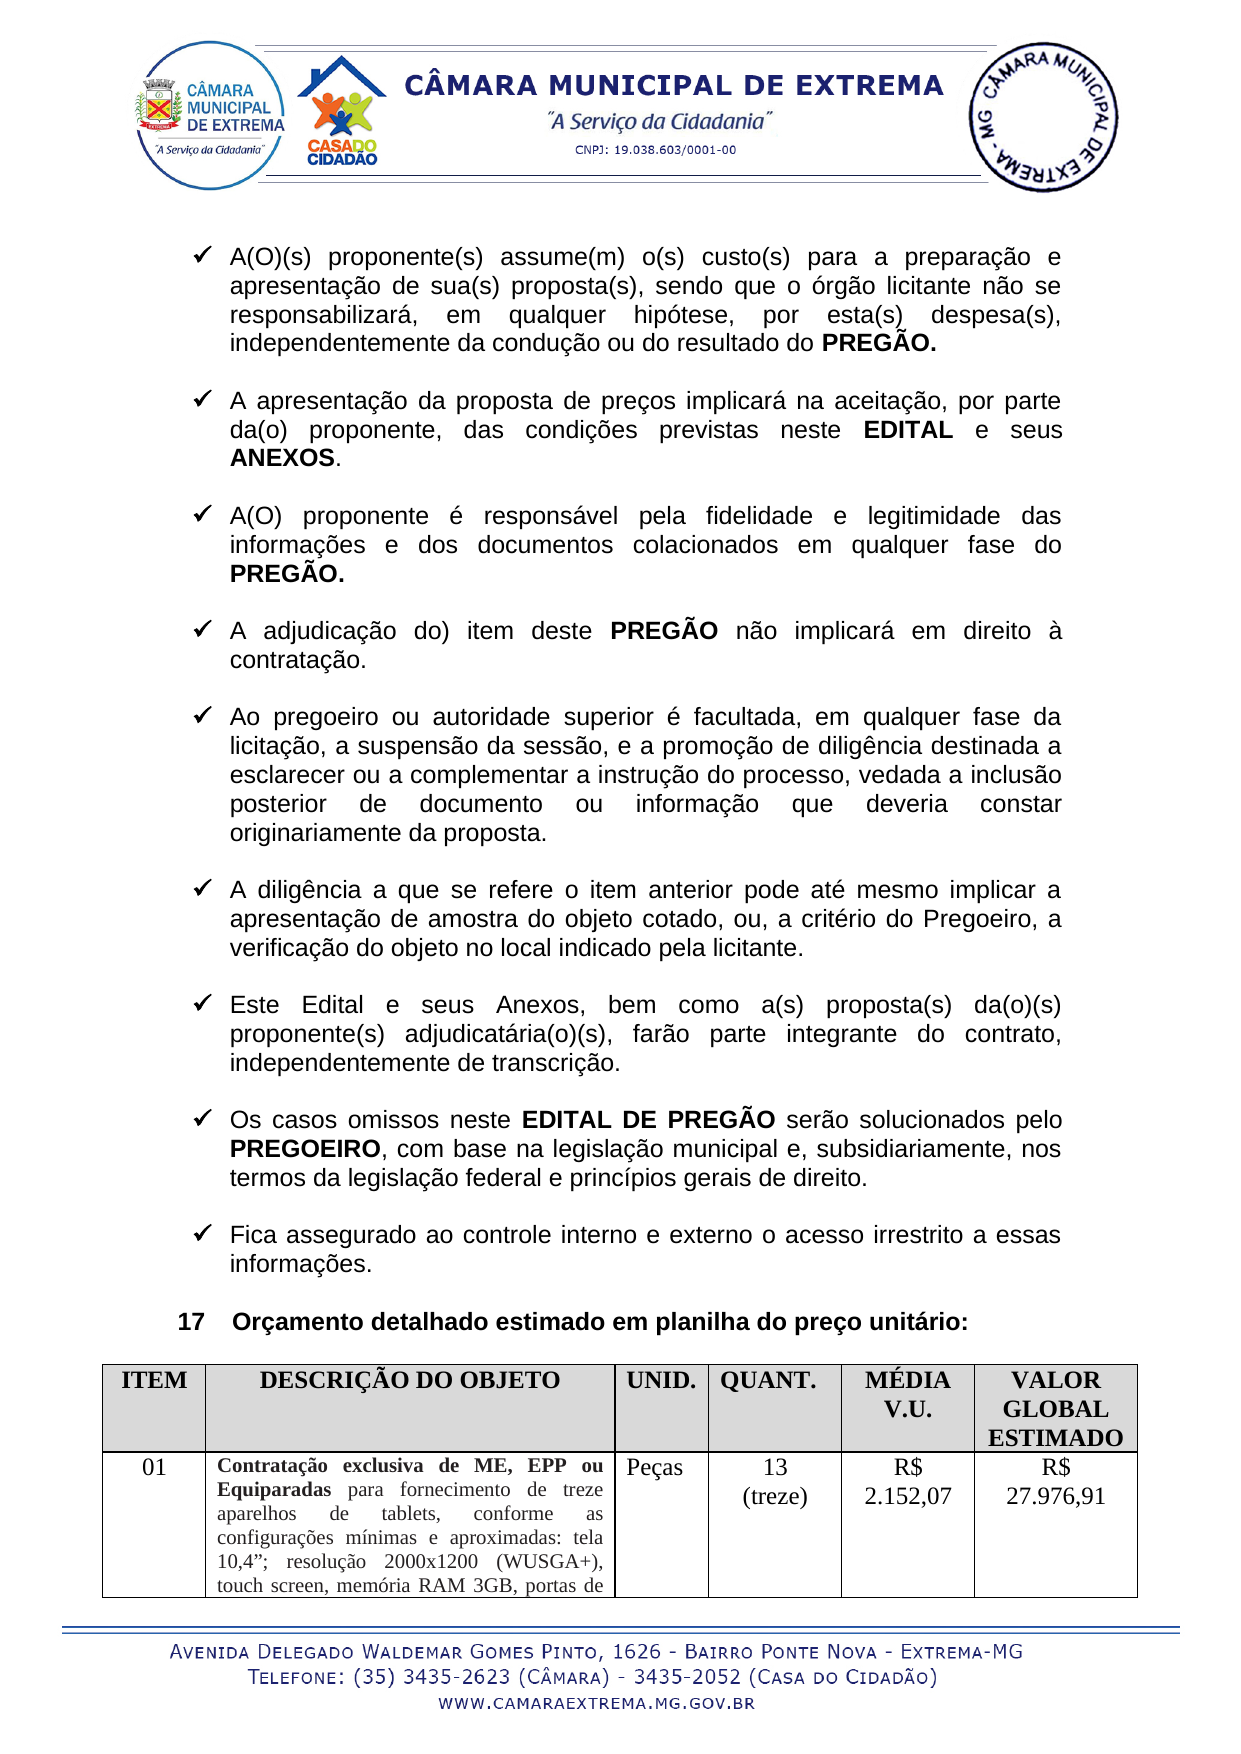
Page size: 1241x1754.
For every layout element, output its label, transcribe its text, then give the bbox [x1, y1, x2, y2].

table_header DESCRIÇÃO DO OBJETO [206, 1365, 614, 1451]
list Este Edital e seus Anexos, bem como a(s) proposta(s) da(o)(s) proponente(s) adjudicatária(o)(s), farão parte integrante do contrato, independentemente de transcrição. [192, 990, 1063, 1076]
picture [124, 30, 1123, 221]
list Ao pregoeiro ou autoridade superior é facultada, em qualquer fase da licitação, a suspensão da sessão, e a promoção de diligência destinada a esclarecer ou a complementar a instrução do processo, vedada a inclusão posterior de documento ou informação que deveria constar originariamente da proposta. [192, 702, 1063, 846]
table_cell 01 [103, 1453, 205, 1597]
table_header MÉDIA V.U. [842, 1365, 974, 1451]
table_cell Peças [616, 1453, 708, 1597]
table_header VALOR GLOBAL ESTIMADO [975, 1365, 1137, 1451]
list Fica assegurado ao controle interno e externo o acesso irrestrito a essas informações. [192, 1220, 1063, 1278]
table_cell 13 (treze) [709, 1453, 841, 1597]
picture [46, 1615, 1194, 1724]
table_cell R$ 2.152,07 [842, 1453, 974, 1597]
list A diligência a que se refere o item anterior pode até mesmo implicar a apresentação de amostra do objeto cotado, ou, a critério do Pregoeiro, a verificação do objeto no local indicado pela licitante. [192, 875, 1063, 961]
table_header ITEM [103, 1365, 205, 1451]
table_header UNID. [616, 1365, 708, 1451]
list A(O) proponente é responsável pela fidelidade e legitimidade das informações e dos documentos colacionados em qualquer fase do PREGÃO. [192, 501, 1063, 587]
table_header QUANT. [709, 1365, 841, 1451]
table_cell R$ 27.976,91 [975, 1453, 1137, 1597]
list Orçamento detalhado estimado em planilha do preço unitário: [177, 1307, 1063, 1335]
list A(O)(s) proponente(s) assume(m) o(s) custo(s) para a preparação e apresentação de sua(s) proposta(s), sendo que o órgão licitante não se responsabilizará, em qualquer hipótese, por esta(s) despesa(s), independentemente da condução ou do resultado do PREGÃO. [192, 242, 1063, 357]
list Os casos omissos neste EDITAL DE PREGÃO serão solucionados pelo PREGOEIRO, com base na legislação municipal e, subsidiariamente, nos termos da legislação federal e princípios gerais de direito. [192, 1105, 1063, 1192]
list A adjudicação do) item deste PREGÃO não implicará em direito à contratação. [192, 616, 1063, 674]
list A apresentação da proposta de preços implicará na aceitação, por parte da(o) proponente, das condições previstas neste EDITAL e seus ANEXOS. [192, 386, 1063, 472]
